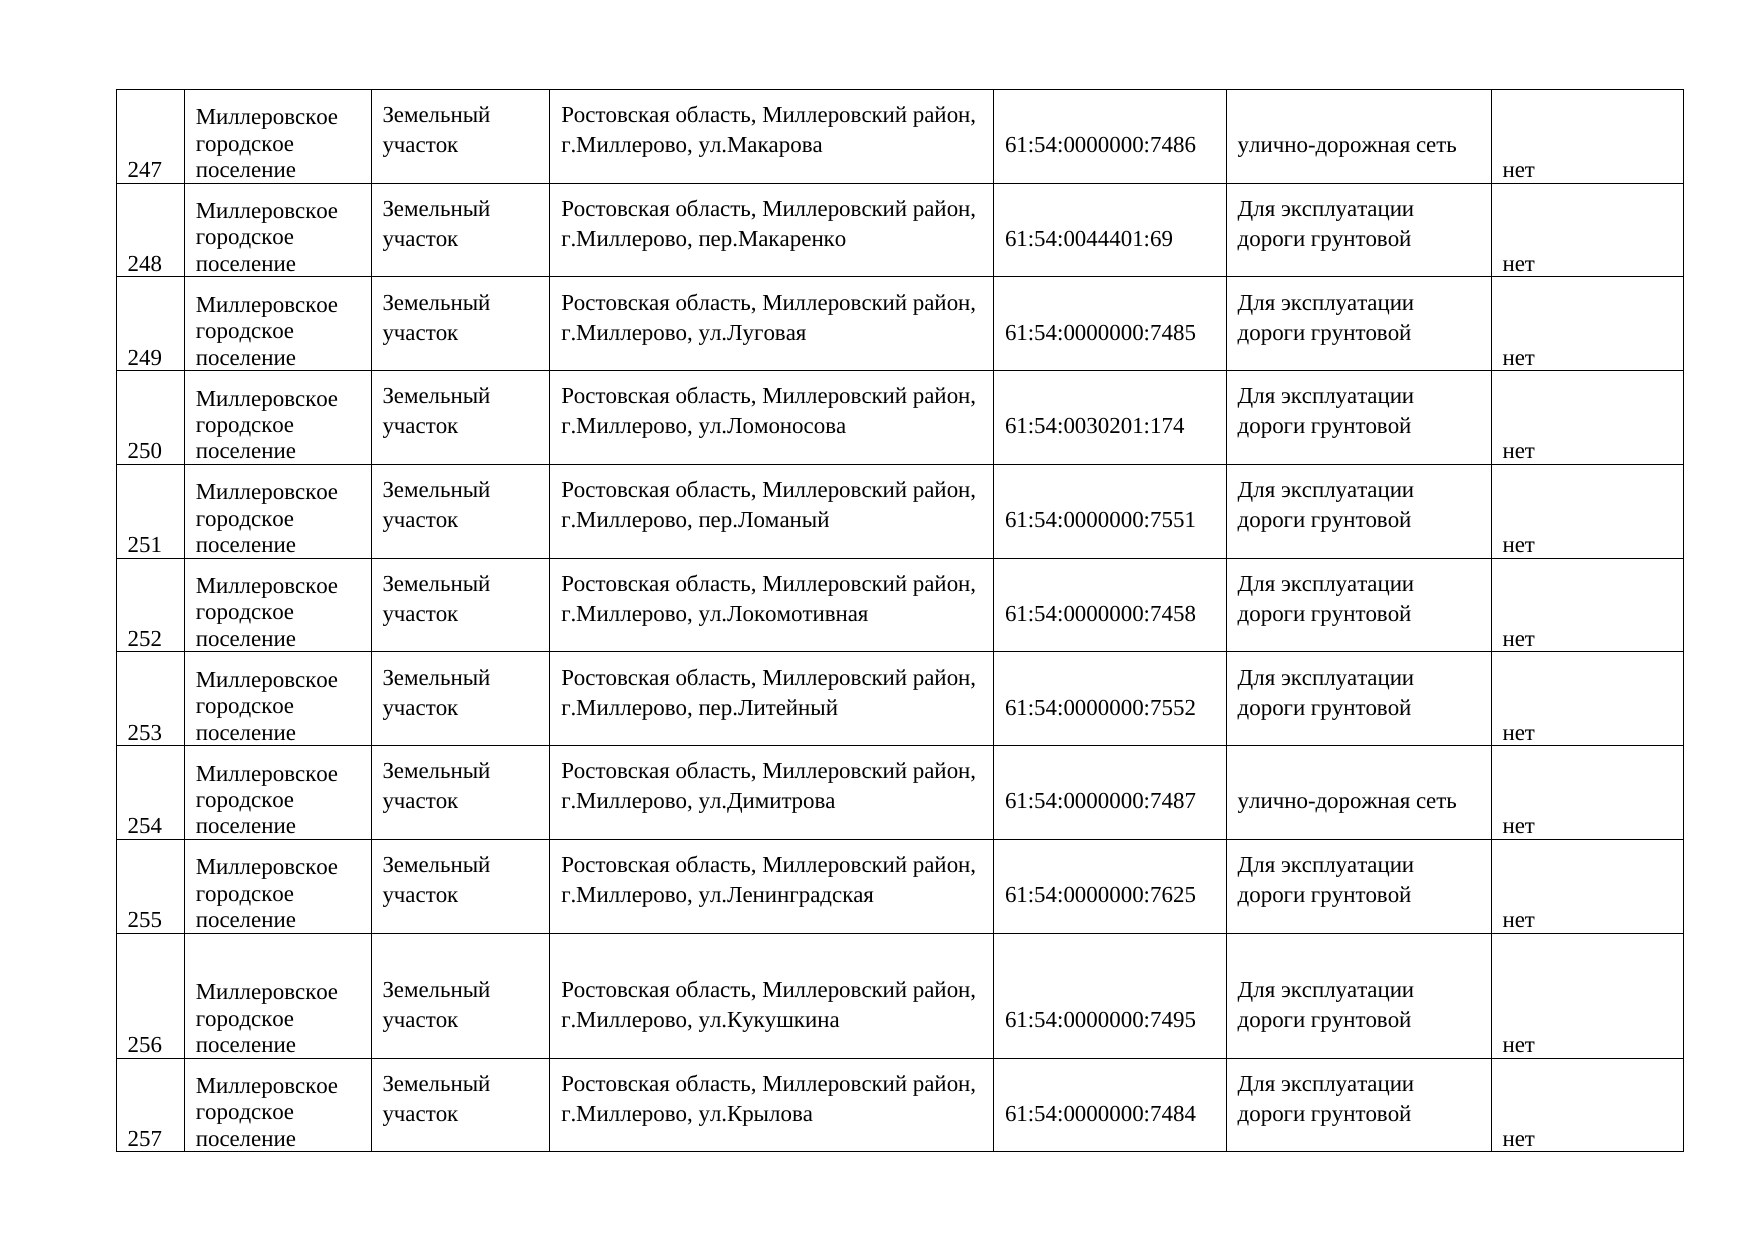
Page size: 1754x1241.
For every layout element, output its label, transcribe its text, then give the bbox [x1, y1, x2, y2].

table_cell 61:54:0000000:7458 [994, 559, 1226, 651]
table_cell 61:54:0000000:7485 [994, 277, 1226, 370]
table_cell 61:54:0000000:7486 [994, 90, 1226, 182]
table_cell нет [1492, 840, 1683, 932]
table_cell Миллеровское городское поселение [185, 277, 371, 370]
table_cell Миллеровское городское поселение [185, 652, 371, 745]
table_cell улично-дорожная сеть [1227, 746, 1491, 839]
table_cell 254 [117, 746, 184, 839]
table_cell нет [1492, 1059, 1683, 1151]
table_cell Миллеровское городское поселение [185, 184, 371, 276]
table_cell Земельный участок [372, 1059, 549, 1151]
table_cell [185, 1059, 371, 1151]
table_cell Миллеровское городское поселение [185, 746, 371, 839]
table_cell Ростовская область, Миллеровский район, г.Миллерово, ул.Кукушкина [550, 934, 993, 1057]
table_cell 252 [117, 559, 184, 651]
table_cell Земельный участок [372, 559, 549, 651]
table_cell Для эксплуатации дороги грунтовой [1227, 559, 1491, 651]
table_cell 61:54:0000000:7484 [994, 1059, 1226, 1151]
table_cell 61:54:0000000:7552 [994, 652, 1226, 745]
table_cell 255 [117, 840, 184, 932]
table_cell Для эксплуатации дороги грунтовой [1227, 371, 1491, 464]
table_cell улично-дорожная сеть [1227, 90, 1491, 182]
table_cell Для эксплуатации дороги грунтовой [1227, 652, 1491, 745]
table_cell 257 [117, 1059, 184, 1151]
table_cell Земельный участок [372, 465, 549, 557]
table_cell Ростовская область, Миллеровский район, г.Миллерово, ул.Димитрова [550, 746, 993, 839]
table_cell Для эксплуатации дороги грунтовой [1227, 934, 1491, 1057]
table_cell нет [1492, 652, 1683, 745]
table_cell Для эксплуатации дороги грунтовой [1227, 465, 1491, 557]
table_cell 249 [117, 277, 184, 370]
table_cell Для эксплуатации дороги грунтовой [1227, 840, 1491, 932]
table_cell Миллеровское городское поселение [185, 465, 371, 557]
table_cell нет [1492, 559, 1683, 651]
table_cell 61:54:0000000:7495 [994, 934, 1226, 1057]
table_cell нет [1492, 184, 1683, 276]
table_cell Земельный участок [372, 746, 549, 839]
table_cell Земельный участок [372, 184, 549, 276]
table_cell 251 [117, 465, 184, 557]
table_cell 248 [117, 184, 184, 276]
table_cell Миллеровское городское поселение [185, 371, 371, 464]
table_cell Миллеровское городское поселение [185, 559, 371, 651]
table_cell нет [1492, 746, 1683, 839]
table_cell нет [1492, 277, 1683, 370]
table_cell нет [1492, 90, 1683, 182]
table_cell нет [1492, 465, 1683, 557]
table_cell Ростовская область, Миллеровский район, г.Миллерово, ул.Макарова [550, 90, 993, 182]
table_cell Земельный участок [372, 277, 549, 370]
table_cell нет [1492, 934, 1683, 1057]
table_cell Ростовская область, Миллеровский район, г.Миллерово, ул.Ленинградская [550, 840, 993, 932]
table_cell Ростовская область, Миллеровский район, г.Миллерово, ул.Локомотивная [550, 559, 993, 651]
table_cell 61:54:0000000:7551 [994, 465, 1226, 557]
table_cell Миллеровское городское поселение [185, 934, 371, 1057]
table_cell Земельный участок [372, 371, 549, 464]
table_cell 61:54:0000000:7625 [994, 840, 1226, 932]
table_cell 61:54:0044401:69 [994, 184, 1226, 276]
table_cell нет [1492, 371, 1683, 464]
table_cell 247 [117, 90, 184, 182]
table_cell 256 [117, 934, 184, 1057]
table_cell Ростовская область, Миллеровский район, г.Миллерово, ул.Ломоносова [550, 371, 993, 464]
table_cell Ростовская область, Миллеровский район, г.Миллерово, ул.Луговая [550, 277, 993, 370]
table_cell Для эксплуатации дороги грунтовой [1227, 184, 1491, 276]
table_cell Земельный участок [372, 652, 549, 745]
table_cell 250 [117, 371, 184, 464]
table_cell 61:54:0030201:174 [994, 371, 1226, 464]
table_cell Миллеровское городское поселение [185, 840, 371, 932]
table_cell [1227, 1059, 1491, 1151]
table_cell 61:54:0000000:7487 [994, 746, 1226, 839]
table_cell Ростовская область, Миллеровский район, г.Миллерово, ул.Крылова [550, 1059, 993, 1151]
table_cell Для эксплуатации дороги грунтовой [1227, 277, 1491, 370]
table_cell Земельный участок [372, 90, 549, 182]
table_cell Земельный участок [372, 934, 549, 1057]
table_cell Ростовская область, Миллеровский район, г.Миллерово, пер.Ломаный [550, 465, 993, 557]
table_cell Ростовская область, Миллеровский район, г.Миллерово, пер.Макаренко [550, 184, 993, 276]
table_cell Ростовская область, Миллеровский район, г.Миллерово, пер.Литейный [550, 652, 993, 745]
table_cell Земельный участок [372, 840, 549, 932]
table_cell 253 [117, 652, 184, 745]
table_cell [185, 90, 371, 182]
